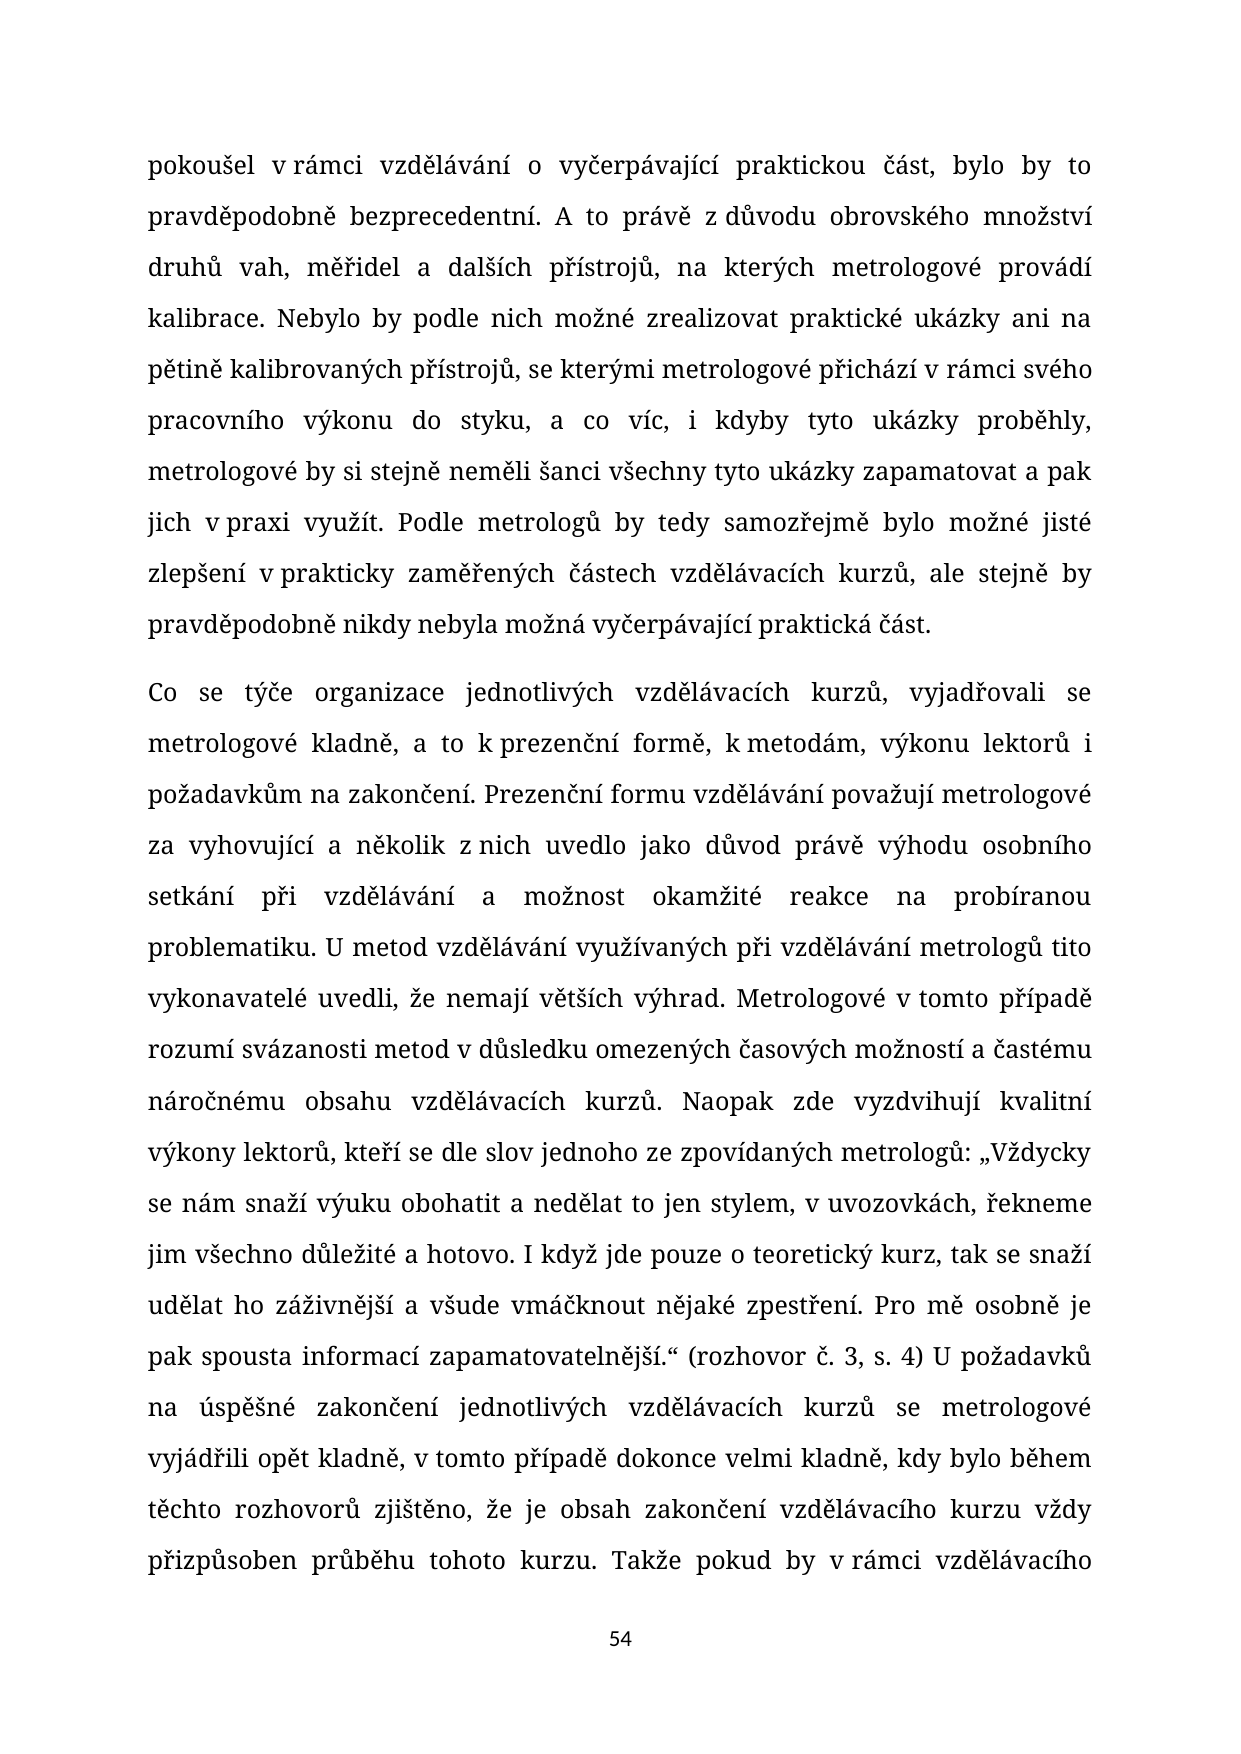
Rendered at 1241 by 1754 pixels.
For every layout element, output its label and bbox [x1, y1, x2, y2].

text [148, 675, 1092, 1577]
text [148, 148, 1092, 641]
